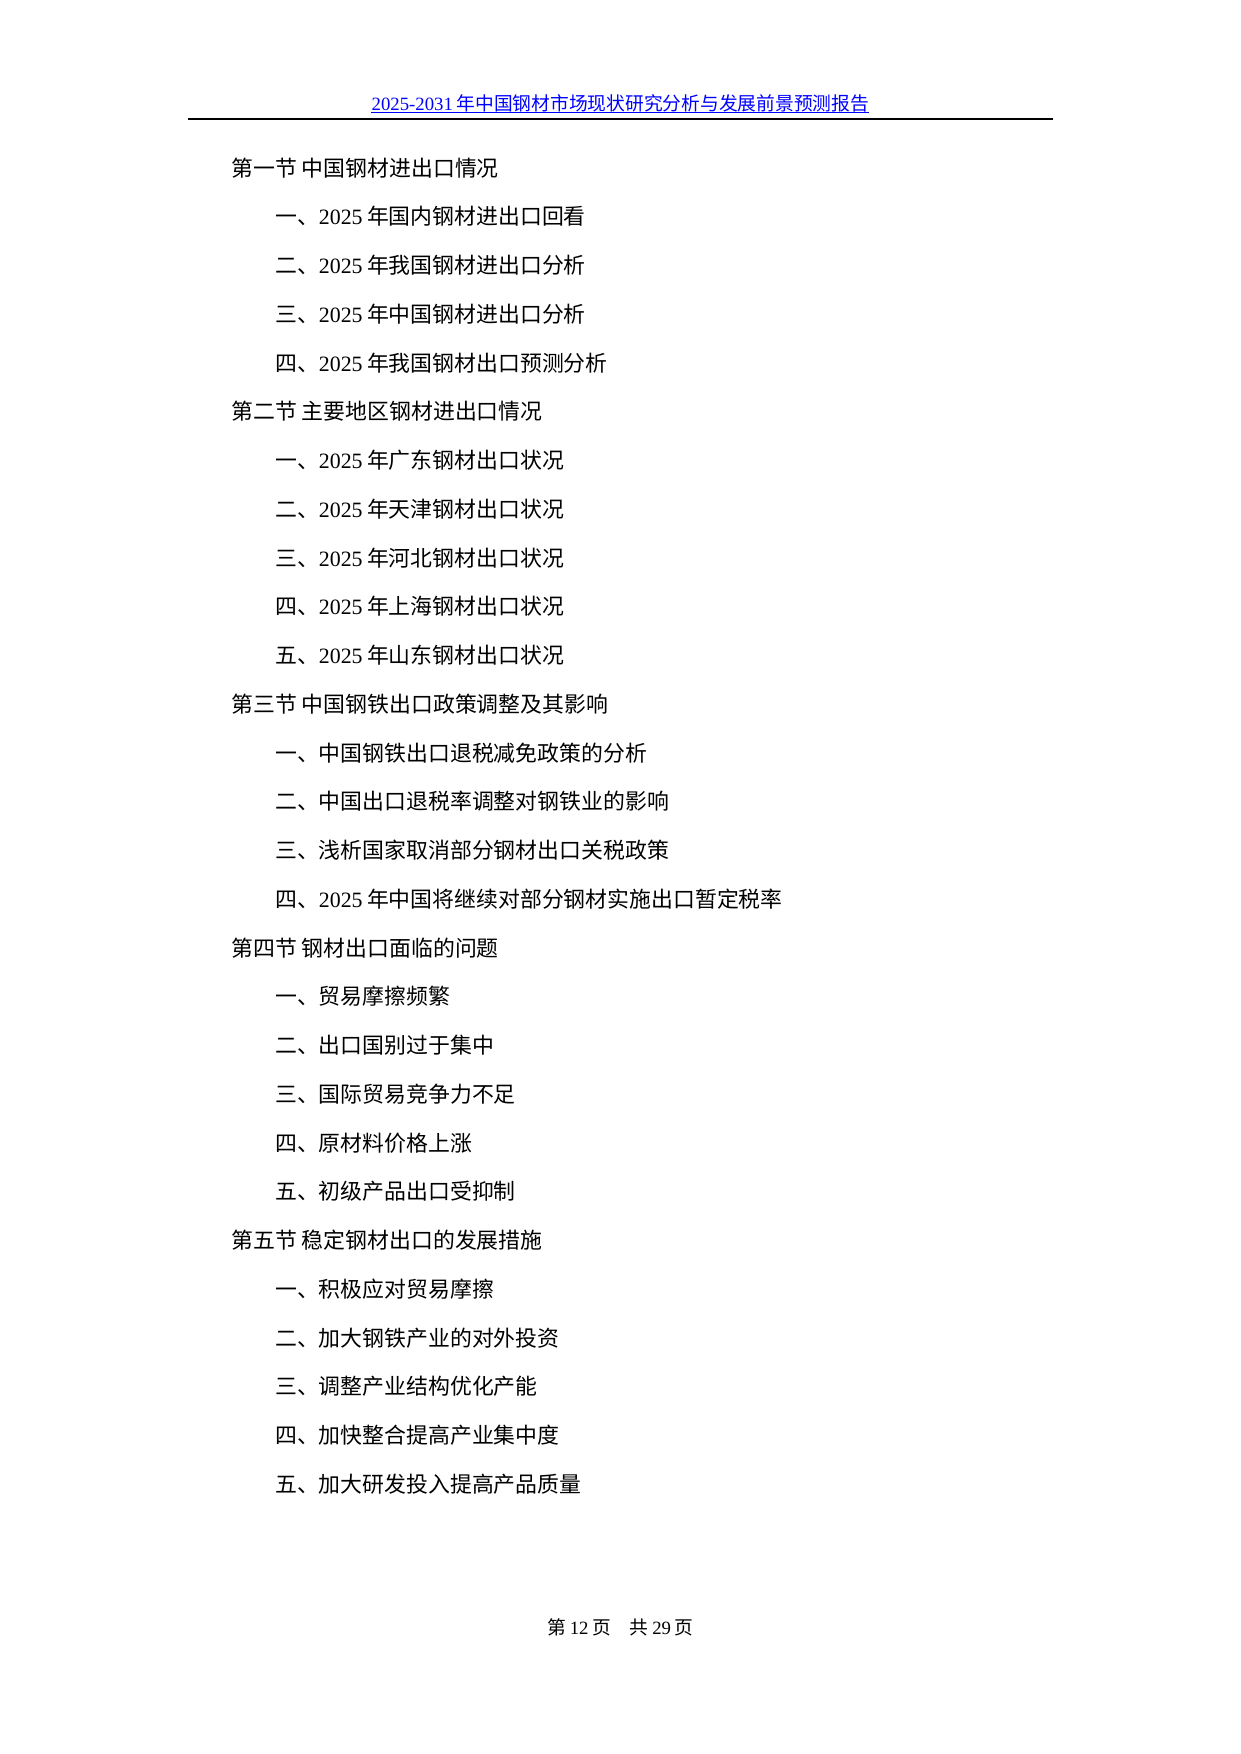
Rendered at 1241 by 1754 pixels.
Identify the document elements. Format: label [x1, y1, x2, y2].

text [187, 150, 1053, 1499]
